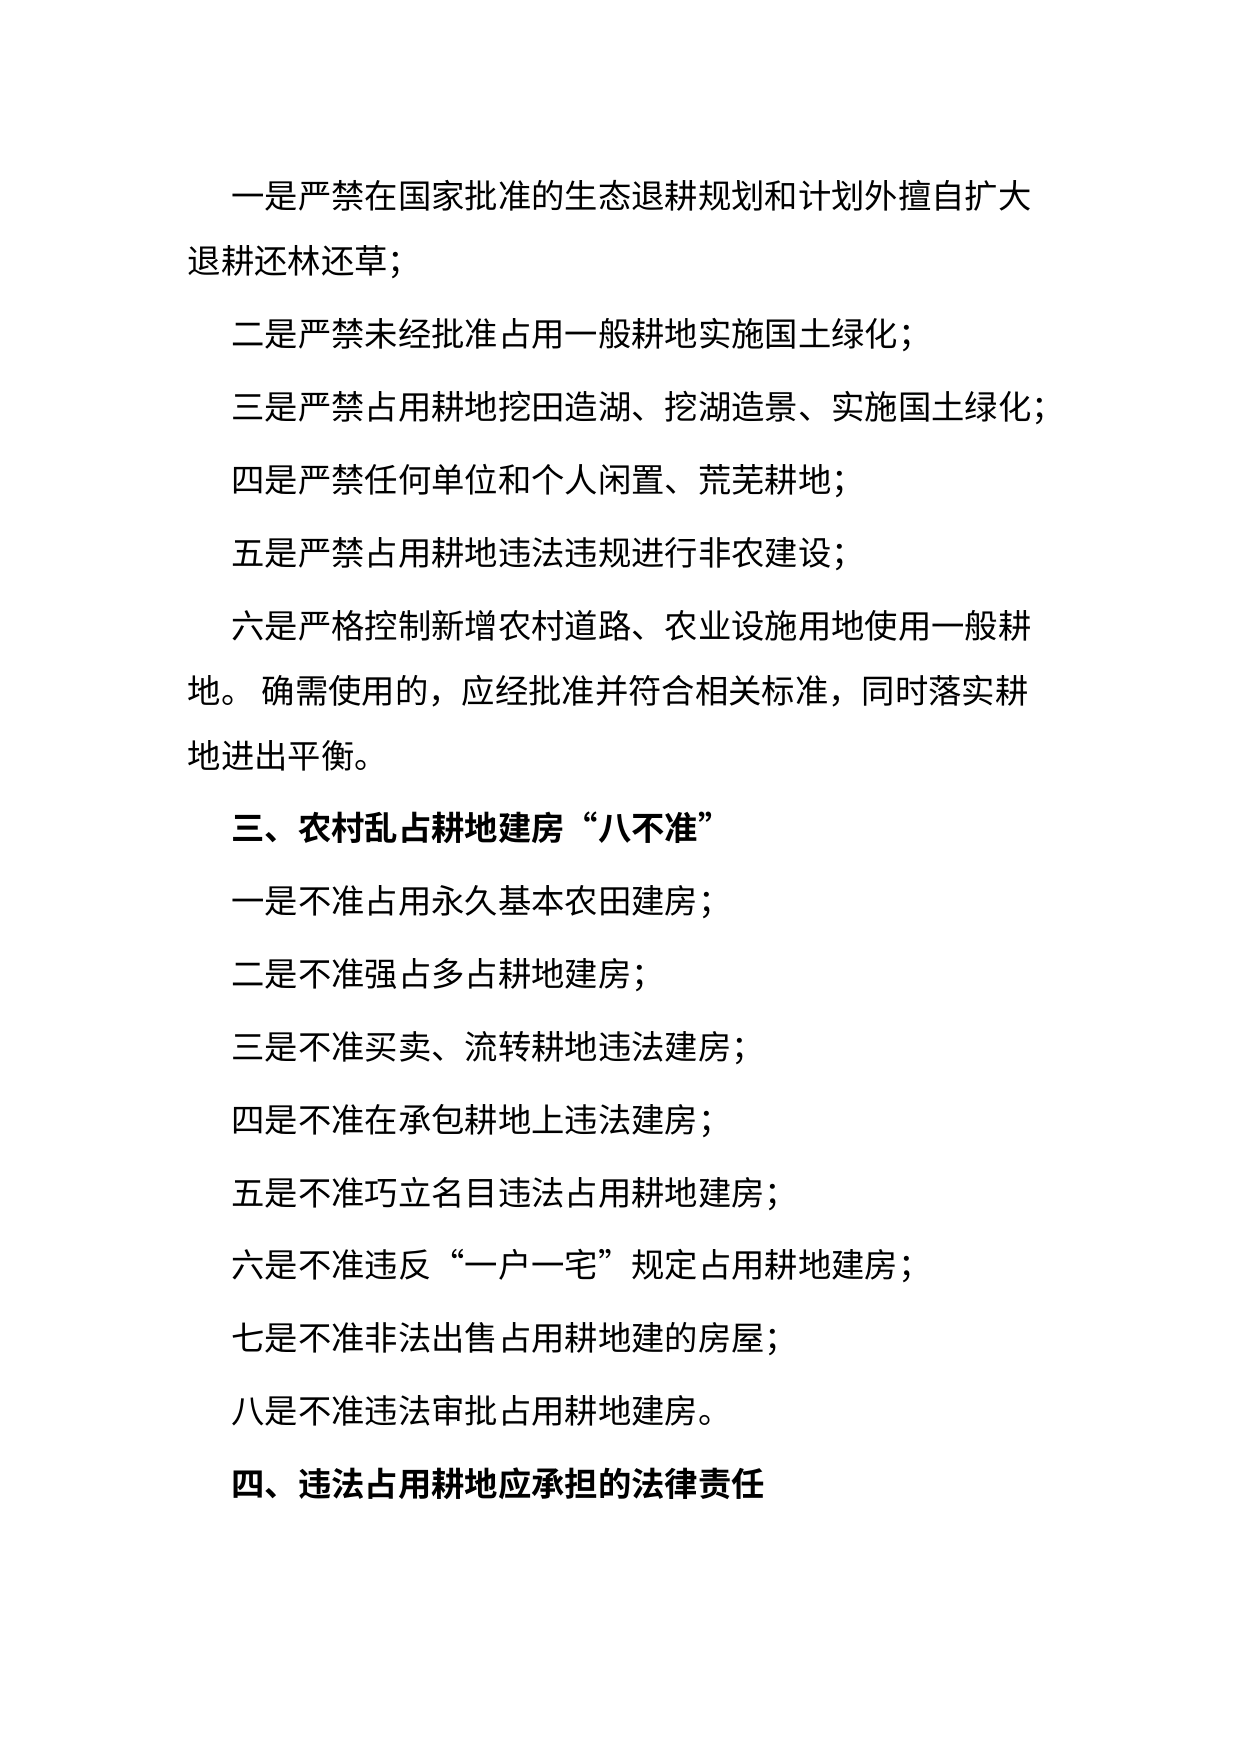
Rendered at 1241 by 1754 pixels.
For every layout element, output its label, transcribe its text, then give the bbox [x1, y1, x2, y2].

text 三、农村乱占耕地建房“八不准” [187, 794, 1053, 859]
text 六是不准违反“一户一宅”规定占用耕地建房； [187, 1231, 1053, 1296]
text 四是不准在承包耕地上违法建房； [187, 1085, 1053, 1150]
text 一是严禁在国家批准的生态退耕规划和计划外擅自扩大退耕还林还草； [187, 162, 1053, 292]
text 三是不准买卖、流转耕地违法建房； [187, 1012, 1053, 1077]
text 七是不准非法出售占用耕地建的房屋； [187, 1303, 1053, 1368]
text 一是不准占用永久基本农田建房； [187, 867, 1053, 932]
text 五是严禁占用耕地违法违规进行非农建设； [187, 518, 1053, 583]
text 六是严格控制新增农村道路、农业设施用地使用一般耕地。 确需使用的，应经批准并符合相关标准，同时落实耕地进出平衡。 [187, 591, 1053, 786]
text 四、违法占用耕地应承担的法律责任 [187, 1449, 1053, 1514]
text 三是严禁占用耕地挖田造湖、挖湖造景、实施国土绿化； [187, 373, 1053, 438]
text 二是严禁未经批准占用一般耕地实施国土绿化； [187, 300, 1053, 365]
text 四是严禁任何单位和个人闲置、荒芜耕地； [187, 445, 1053, 510]
text 五是不准巧立名目违法占用耕地建房； [187, 1158, 1053, 1223]
text 二是不准强占多占耕地建房； [187, 939, 1053, 1004]
text 八是不准违法审批占用耕地建房。 [187, 1376, 1053, 1441]
